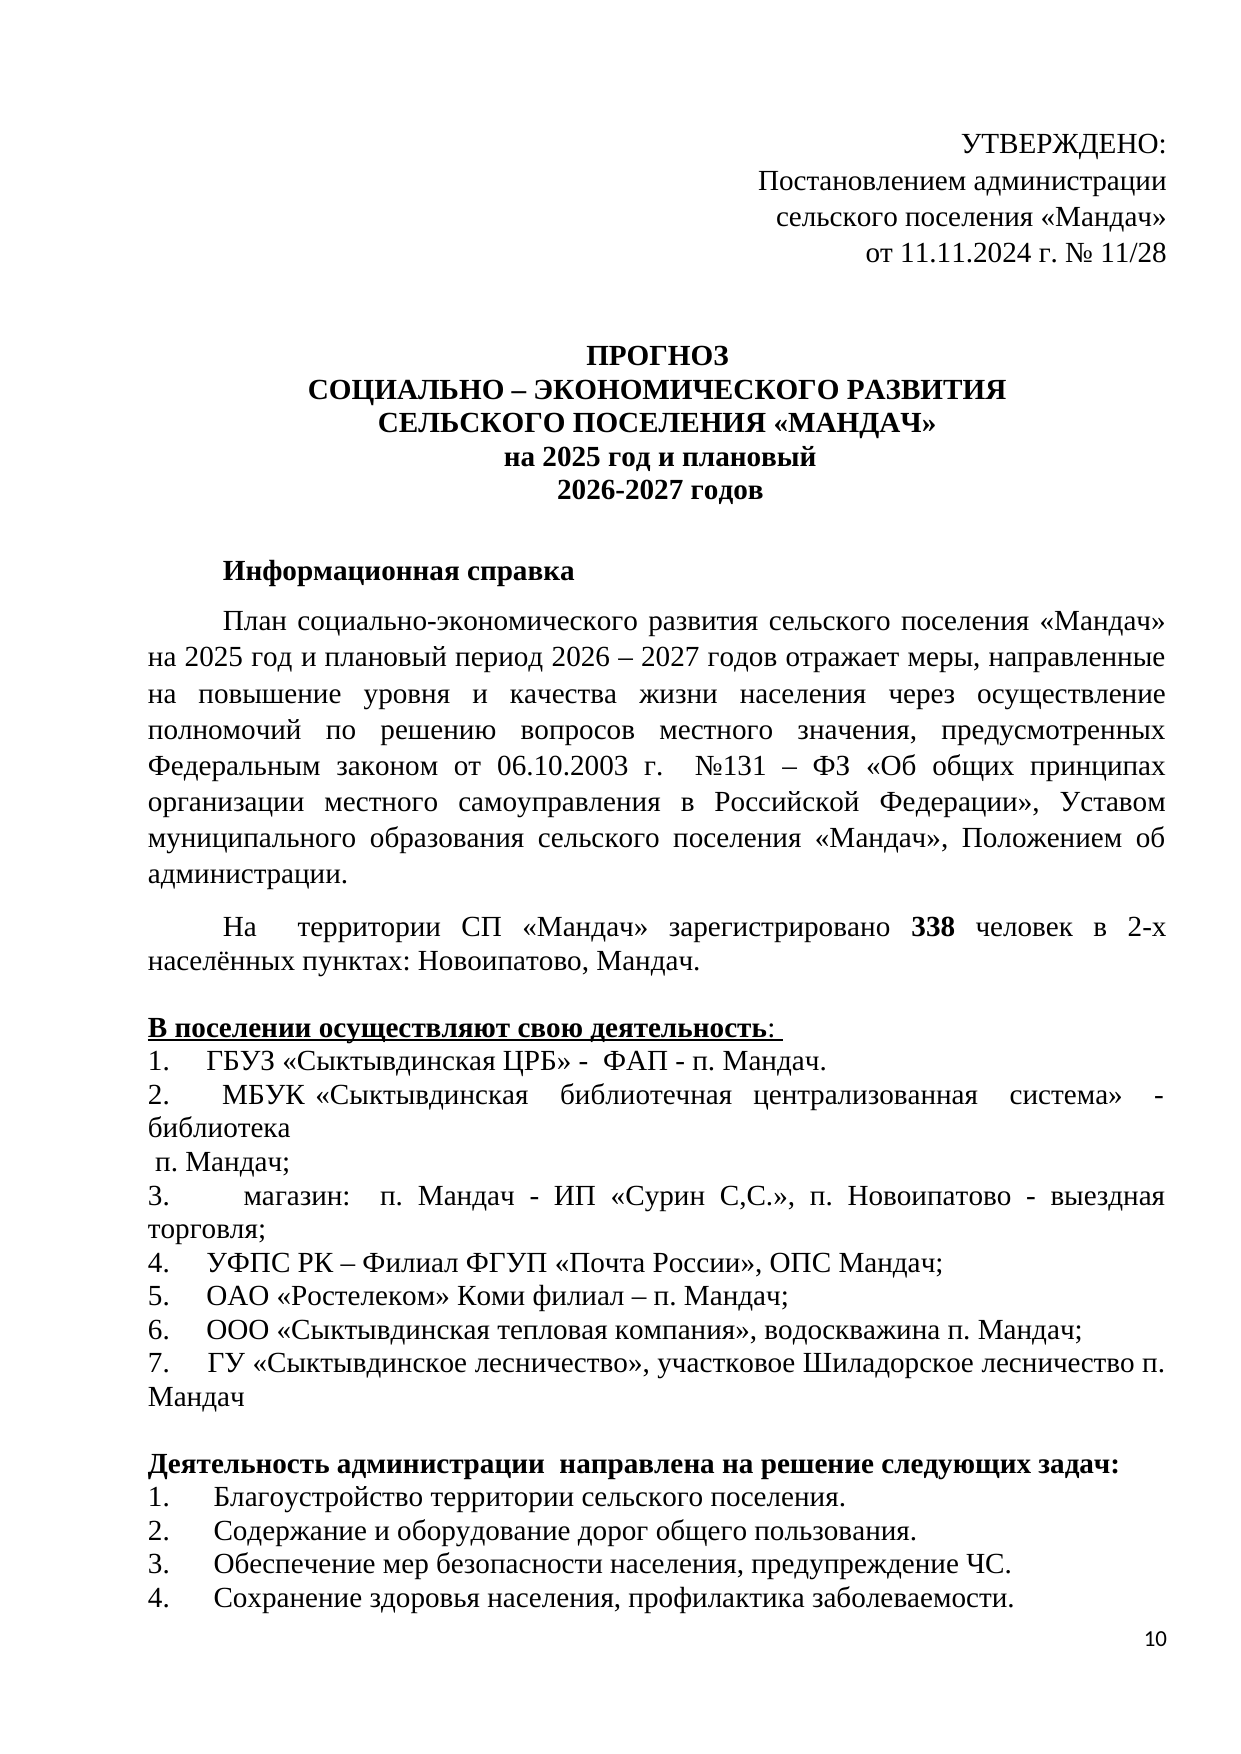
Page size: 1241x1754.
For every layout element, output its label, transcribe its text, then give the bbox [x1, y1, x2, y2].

text 1. Благоустройство территории сельского поселения. [148, 1479, 1167, 1513]
text 6. ООО «Сыктывдинская тепловая компания», водоскважина п. Мандач; [148, 1312, 1167, 1345]
text п. Мандач; [148, 1144, 1167, 1178]
text 4. Сохранение здоровья населения, профилактика заболеваемости. [148, 1580, 1167, 1614]
text 3. Обеспечение мер безопасности населения, предупреждение ЧС. [148, 1547, 1167, 1580]
text 4. УФПС РК – Филиал ФГУП «Почта России», ОПС Мандач; [148, 1245, 1167, 1278]
text В поселении осуществляют свою деятельность: [148, 1010, 1167, 1043]
text 2. МБУК «Сыктывдинская библиотечная централизованная система» - библиотека [148, 1077, 1167, 1144]
text ПРОГНОЗ [148, 338, 1167, 372]
text СОЦИАЛЬНО – ЭКОНОМИЧЕСКОГО РАЗВИТИЯ [148, 372, 1167, 405]
text Информационная справка [148, 553, 1167, 587]
text 1. ГБУЗ «Сыктывдинская ЦРБ» - ФАП - п. Мандач. [148, 1043, 1167, 1077]
text 5. ОАО «Ростелеком» Коми филиал – п. Мандач; [148, 1278, 1167, 1312]
text СЕЛЬСКОГО ПОСЕЛЕНИЯ «МАНДАЧ» [148, 405, 1167, 439]
text от 11.11.2024 г. № 11/28 [691, 235, 1167, 269]
text 2. Содержание и оборудование дорог общего пользования. [148, 1513, 1167, 1547]
text Постановлением администрации сельского поселения «Мандач» [691, 163, 1167, 232]
text на 2025 год и плановый [154, 439, 1167, 472]
text План социально-экономического развития сельского поселения «Мандач» на 2025 год и плановый период 2026 – 2027 годов отражает меры, направленные на повышение уровня и качества жизни населения через осуществление полномочий по решению вопросов местного значения, предусмотренных Федеральным законом от 06.10.2003 г. №131 – ФЗ «Об общих принципах организации местного самоуправления в Российской Федерации», Уставом муниципального образования сельского поселения «Мандач», Положением об администрации. [148, 603, 1167, 890]
text 2026-2027 годов [154, 472, 1167, 506]
text УТВЕРЖДЕНО: [748, 127, 1167, 160]
text 3. магазин: п. Мандач - ИП «Сурин С,С.», п. Новоипатово - выездная торговля; [148, 1178, 1167, 1245]
text Деятельность администрации направлена на решение следующих задач: [148, 1446, 1167, 1479]
text На территории СП «Мандач» зарегистрировано 338 человек в 2-х населённых пунктах: Новоипатово, Мандач. [148, 909, 1167, 976]
text 7. ГУ «Сыктывдинское лесничество», участковое Шиладорское лесничество п. Мандач [148, 1345, 1167, 1412]
